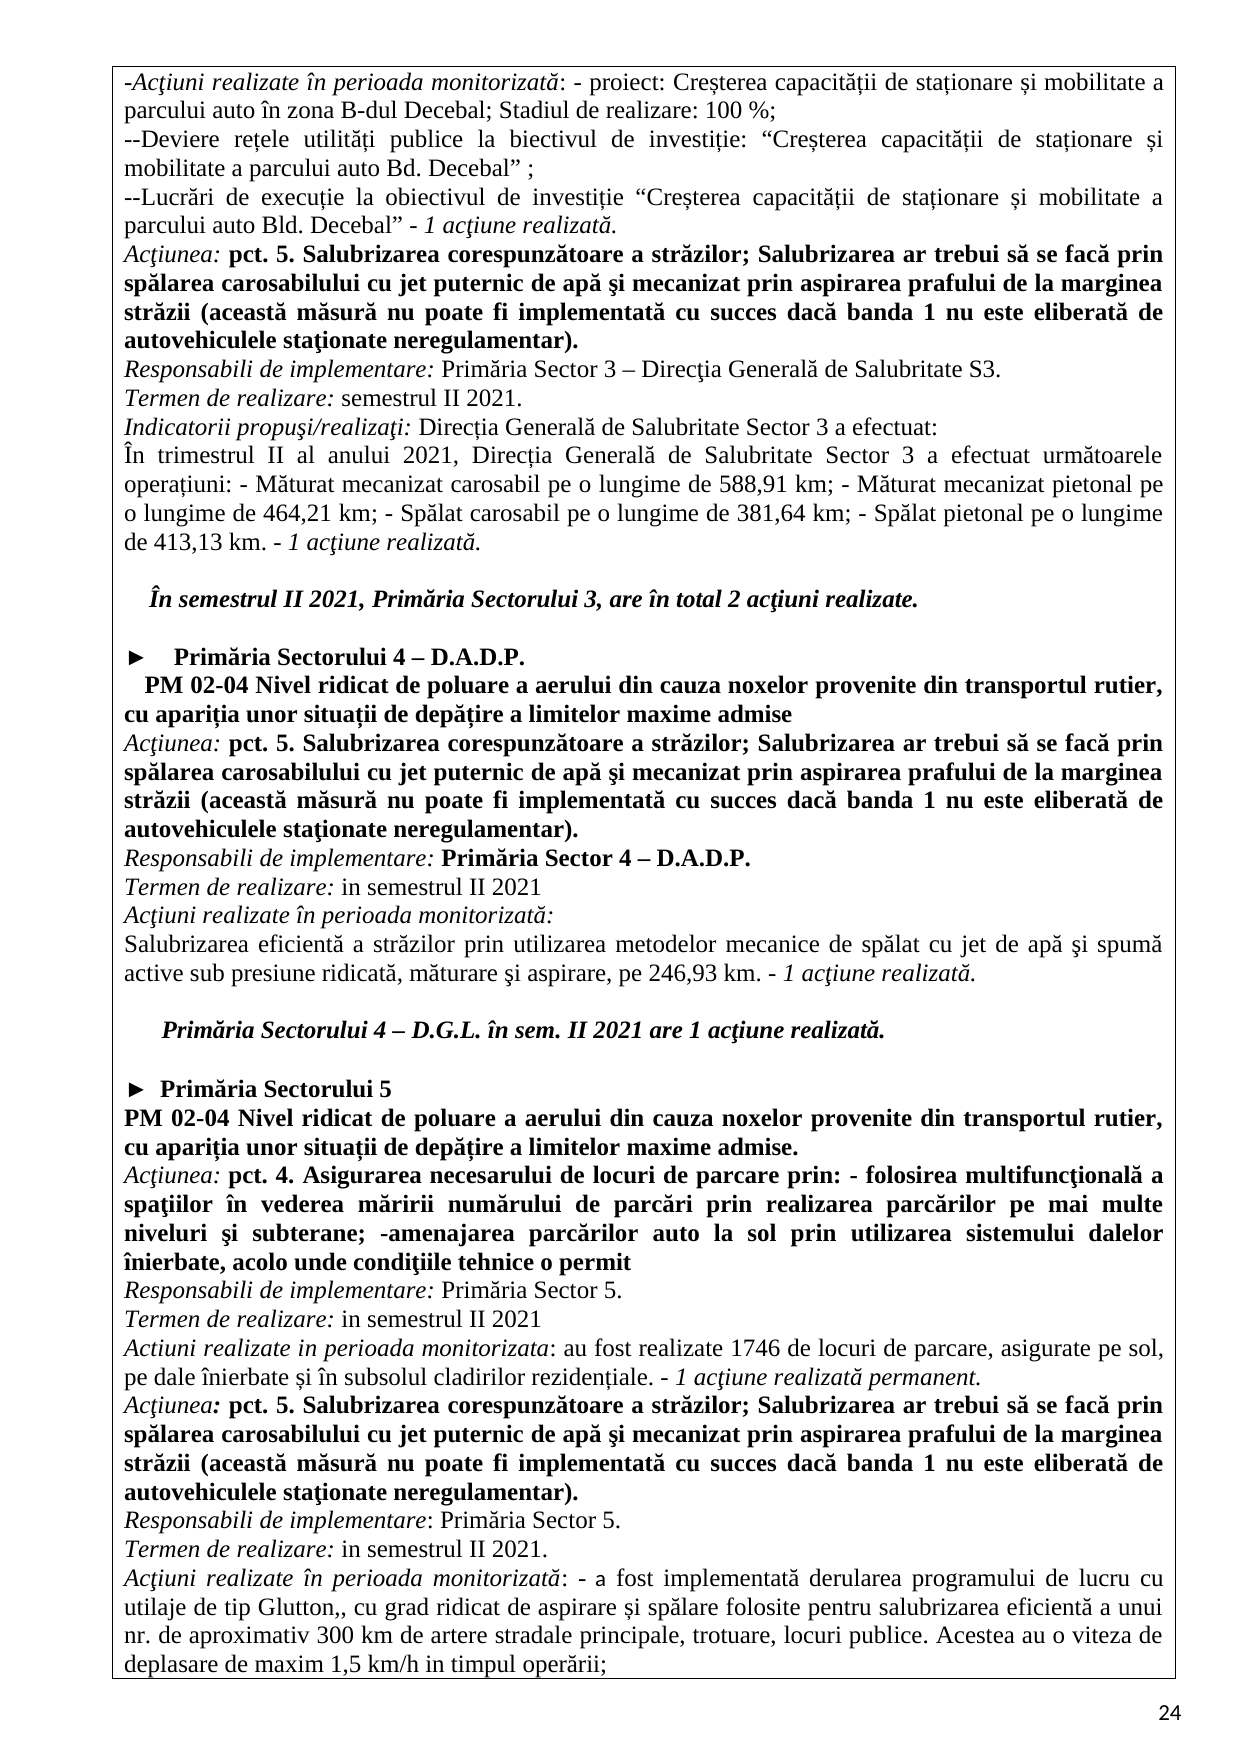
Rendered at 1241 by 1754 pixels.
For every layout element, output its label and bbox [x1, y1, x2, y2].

table_cell [113, 67, 1175, 1678]
